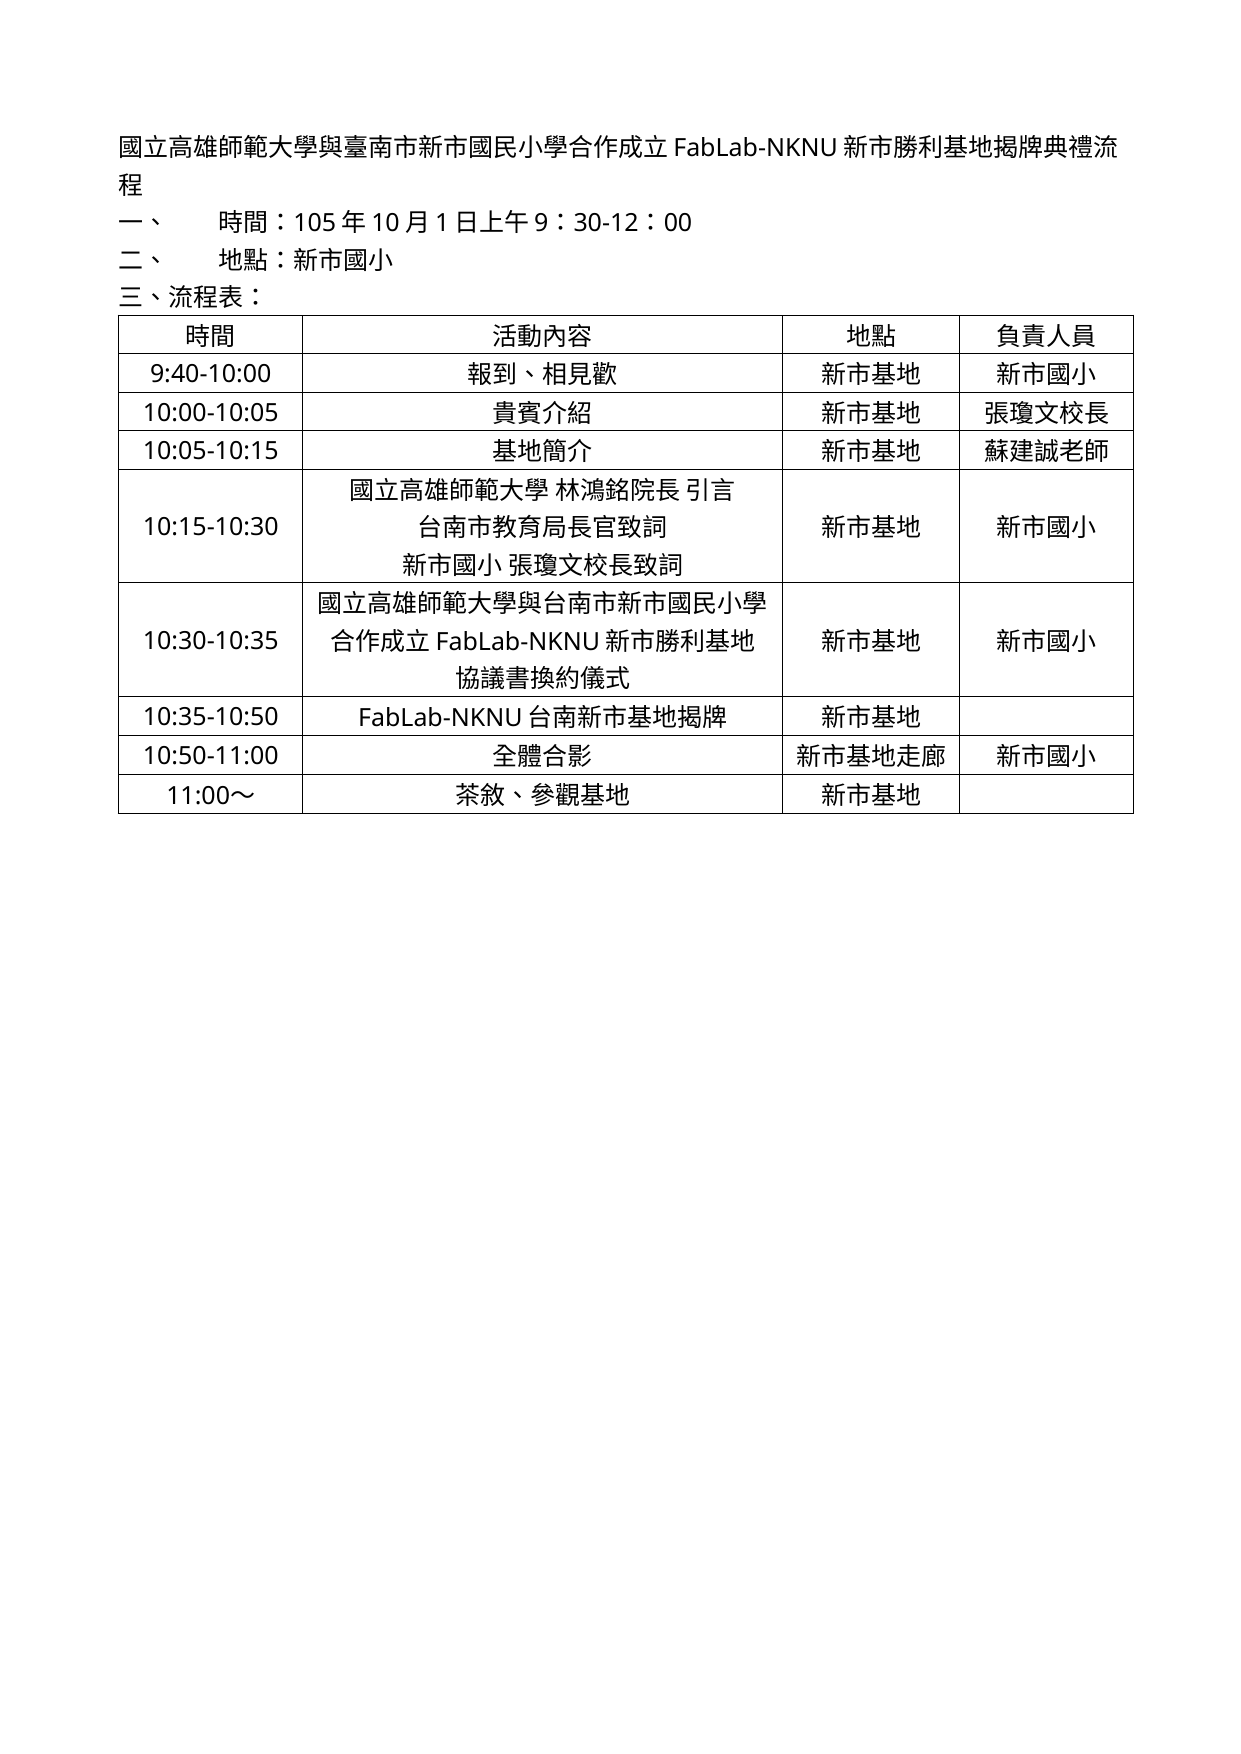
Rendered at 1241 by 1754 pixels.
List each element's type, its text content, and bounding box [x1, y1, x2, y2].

list 時間：105年10月1日上午9：30-12：00 [118, 202, 1122, 239]
table_cell 新市國小 [960, 736, 1133, 774]
table_cell 9:40-10:00 [119, 354, 302, 392]
table_header 地點 [783, 316, 959, 353]
table_cell 10:35-10:50 [119, 697, 302, 735]
table_cell [960, 775, 1133, 813]
table_cell 新市國小 [960, 583, 1133, 696]
table_cell 10:00-10:05 [119, 393, 302, 430]
table_cell 貴賓介紹 [303, 393, 782, 430]
text 國立高雄師範大學與臺南市新市國民小學合作成立FabLab-NKNU新市勝利基地揭牌典禮流程 [118, 127, 1122, 202]
table_cell 新市基地 [783, 470, 959, 582]
table_cell 新市國小 [960, 470, 1133, 582]
table_cell 10:50-11:00 [119, 736, 302, 774]
table_cell 新市基地 [783, 775, 959, 813]
table_cell 11:00～ [119, 775, 302, 813]
text 三、流程表： [118, 277, 1122, 314]
table_cell 新市基地走廊 [783, 736, 959, 774]
table_cell 基地簡介 [303, 431, 782, 469]
table_header 時間 [119, 316, 302, 353]
table_cell 10:05-10:15 [119, 431, 302, 469]
table_cell 蘇建誠老師 [960, 431, 1133, 469]
table_cell 新市基地 [783, 431, 959, 469]
table_cell 新市基地 [783, 393, 959, 430]
table_cell 10:15-10:30 [119, 470, 302, 582]
table_cell 全體合影 [303, 736, 782, 774]
table_cell [960, 697, 1133, 735]
table_cell 國立高雄師範大學 林鴻銘院長 引言 台南市教育局長官致詞 新市國小 張瓊文校長致詞 [303, 470, 782, 582]
table_cell 新市基地 [783, 583, 959, 696]
table_cell 國立高雄師範大學與台南市新市國民小學 合作成立FabLab-NKNU新市勝利基地 協議書換約儀式 [303, 583, 782, 696]
table_cell 新市基地 [783, 697, 959, 735]
table_cell 張瓊文校長 [960, 393, 1133, 430]
table_cell 茶敘、參觀基地 [303, 775, 782, 813]
list 地點：新市國小 [118, 239, 1122, 277]
table_cell 10:30-10:35 [119, 583, 302, 696]
table_header 活動內容 [303, 316, 782, 353]
table_header 負責人員 [960, 316, 1133, 353]
table_cell 報到、相見歡 [303, 354, 782, 392]
table_cell 新市基地 [783, 354, 959, 392]
table_cell 新市國小 [960, 354, 1133, 392]
table_cell FabLab-NKNU台南新市基地揭牌 [303, 697, 782, 735]
